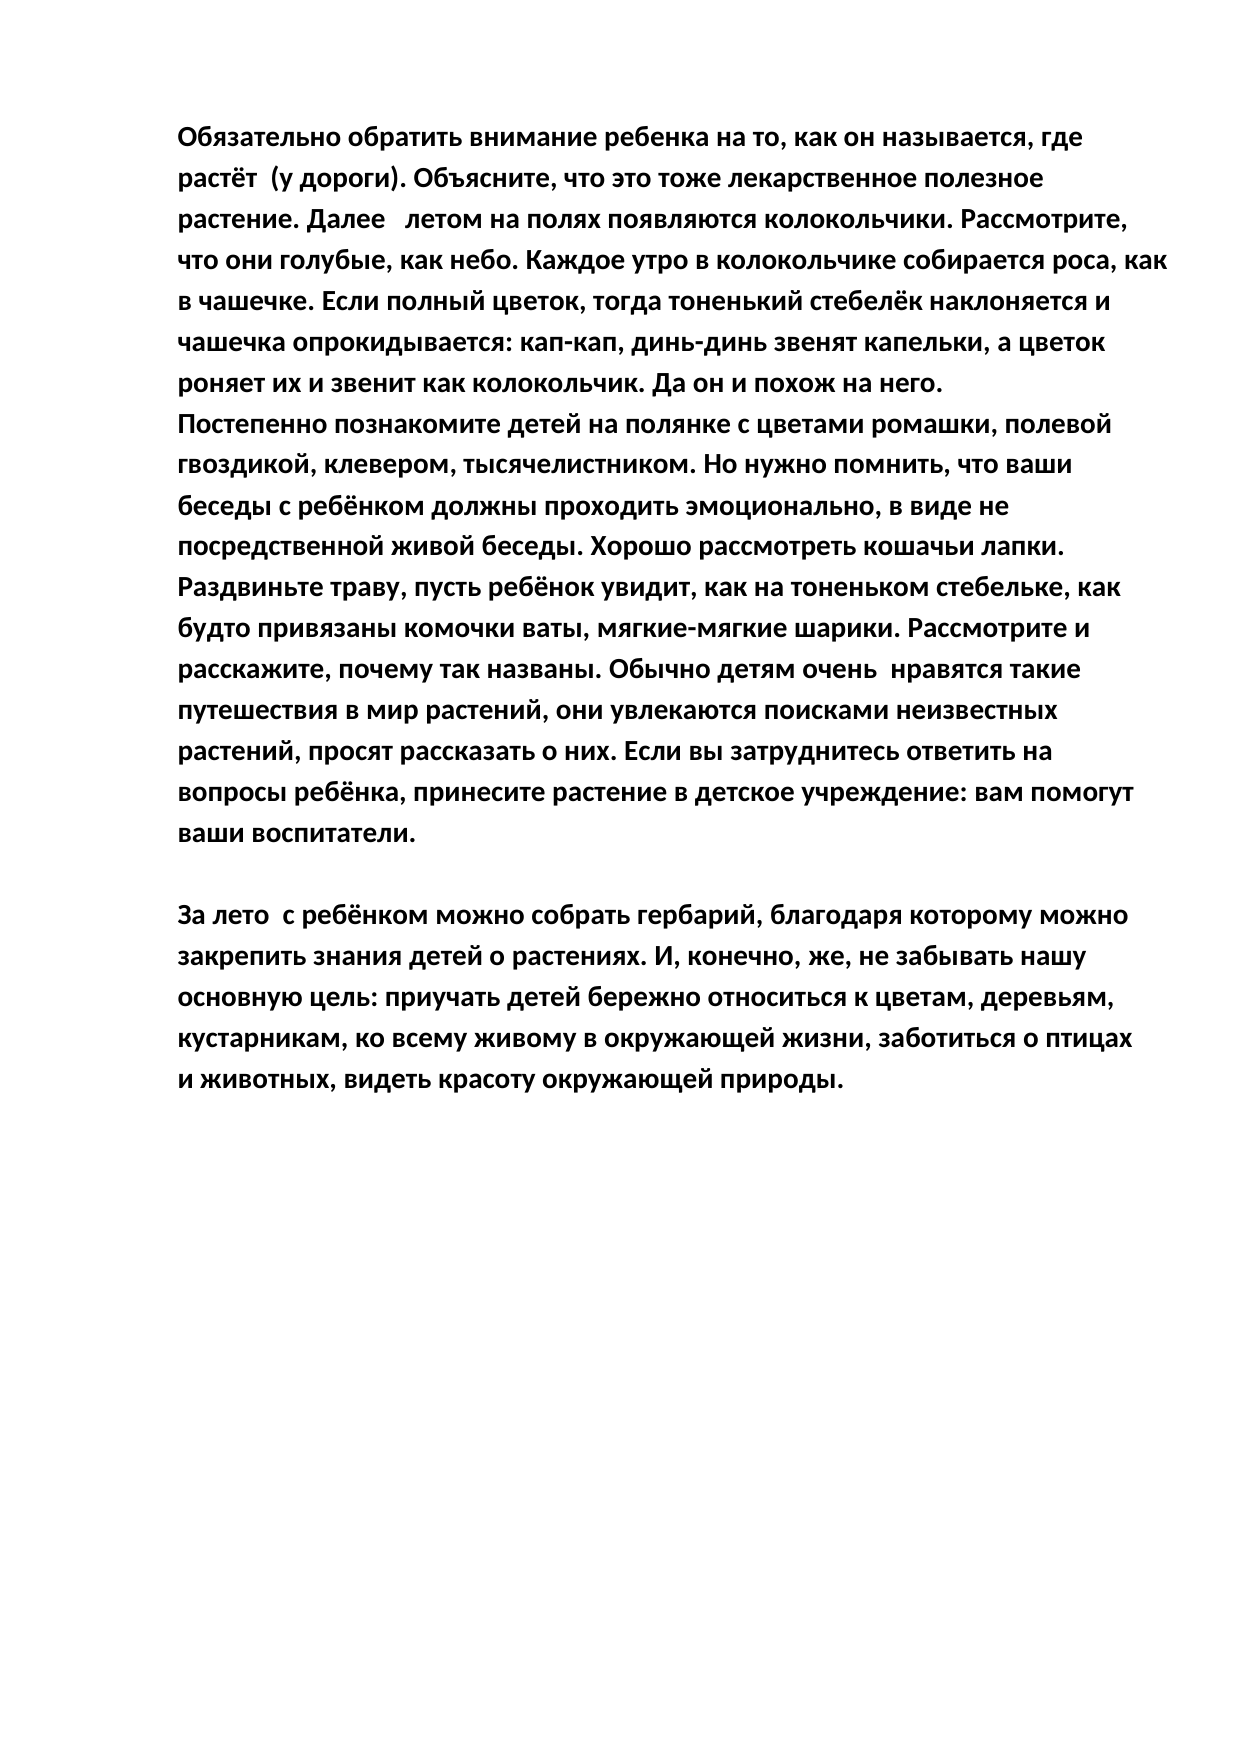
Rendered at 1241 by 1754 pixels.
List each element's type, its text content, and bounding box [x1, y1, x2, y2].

text Постепенно познакомите детей на полянке с цветами ромашки, полевой гвоздикой, клевером, тысячелистником. Но нужно помнить, что ваши беседы с ребёнком должны проходить эмоционально, в виде не посредственной живой беседы. Хорошо рассмотреть кошачьи лапки. Раздвиньте траву, пусть ребёнок увидит, как на тоненьком стебельке, как будто привязаны комочки ваты, мягкие-мягкие шарики. Рассмотрите и расскажите, почему так названы. Обычно детям очень нравятся такие путешествия в мир растений, они увлекаются поисками неизвестных растений, просят рассказать о них. Если вы затруднитесь ответить на вопросы ребёнка, принесите растение в детское учреждение: вам помогут ваши воспитатели. [177, 405, 1152, 850]
text За лето с ребёнком можно собрать гербарий, благодаря которому можно закрепить знания детей о растениях. И, конечно, же, не забывать нашу основную цель: приучать детей бережно относиться к цветам, деревьям, кустарникам, ко всему живому в окружающей жизни, заботиться о птицах и животных, видеть красоту окружающей природы. [177, 896, 1152, 1095]
text Обязательно обратить внимание ребенка на то, как он называется, где растёт (у дороги). Объясните, что это тоже лекарственное полезное растение. Далее летом на полях появляются колокольчики. Рассмотрите, что они голубые, как небо. Каждое утро в колокольчике собирается роса, как в чашечке. Если полный цветок, тогда тоненький стебелёк наклоняется и чашечка опрокидывается: кап-кап, динь-динь звенят капельки, а цветок роняет их и звенит как колокольчик. Да он и похож на него. [177, 118, 1169, 399]
